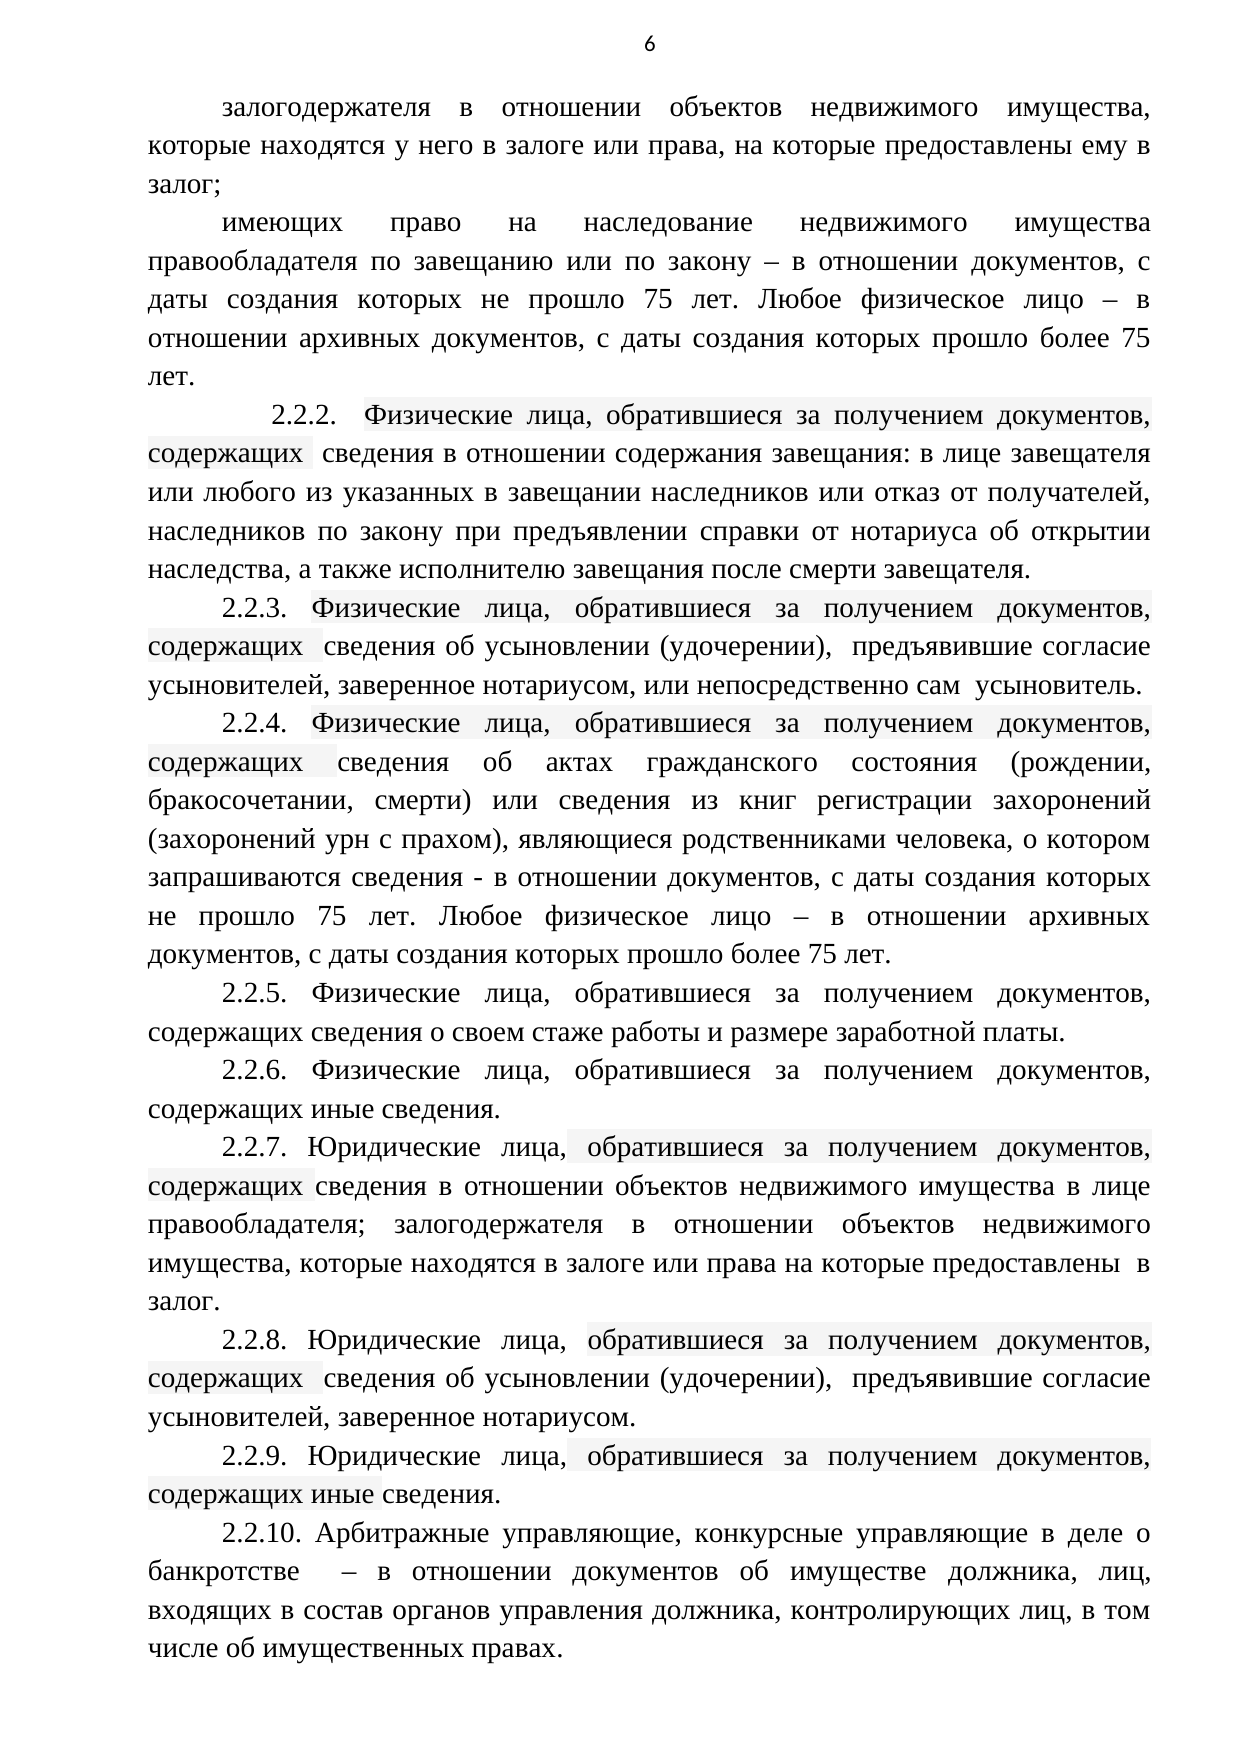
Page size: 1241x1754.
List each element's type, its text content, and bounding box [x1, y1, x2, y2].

text 2.2.10. Арбитражные управляющие, конкурсные управляющие в деле о банкротстве – в отношении документов об имуществе должника, лиц, входящих в состав органов управления должника, контролирующих лиц, в том числе об имущественных правах. [148, 1515, 1152, 1592]
text 2.2.7. Юридические лица, обратившиеся за получением документов, содержащих сведения в отношении объектов недвижимого имущества в лице правообладателя; залогодержателя в отношении объектов недвижимого имущества, которые находятся в залоге или права на которые предоставлены в залог. [148, 1129, 1152, 1317]
text 2.2.10. Арбитражные управляющие, конкурсные управляющие в деле о банкротстве – в отношении документов об имуществе должника, лиц, входящих в состав органов управления должника, контролирующих лиц, в том числе об имущественных правах. [148, 1625, 1152, 1664]
text 2.2.6. Физические лица, обратившиеся за получением документов, содержащих иные сведения. [148, 1052, 1152, 1124]
text 2.2.5. Физические лица, обратившиеся за получением документов, содержащих сведения о своем стаже работы и размере заработной платы. [148, 975, 1152, 1047]
text 2.2.2. Физические лица, обратившиеся за получением документов, содержащих сведения в отношении содержания завещания: в лице завещателя или любого из указанных в завещании наследников или отказ от получателей, наследников по закону при предъявлении справки от нотариуса об открытии наследства, а также исполнителю завещания после смерти завещателя. [148, 397, 1152, 585]
text 2.2.4. Физические лица, обратившиеся за получением документов, содержащих сведения об актах гражданского состояния (рождении, бракосочетании, смерти) или сведения из книг регистрации захоронений (захоронений урн с прахом), являющиеся родственниками человека, о котором запрашиваются сведения - в отношении документов, с даты создания которых не прошло 75 лет. Любое физическое лицо – в отношении архивных документов, с даты создания которых прошло более 75 лет. [148, 705, 1152, 970]
text 2.2.8. Юридические лица, обратившиеся за получением документов, содержащих сведения об усыновлении (удочерении), предъявившие согласие усыновителей, заверенное нотариусом. [148, 1322, 1152, 1433]
text 2.2.9. Юридические лица, обратившиеся за получением документов, содержащих иные сведения. [148, 1438, 1152, 1510]
text залогодержателя в отношении объектов недвижимого имущества, которые находятся у него в залоге или права, на которые предоставлены ему в залог; [148, 89, 1152, 199]
text 2.2.3. Физические лица, обратившиеся за получением документов, содержащих сведения об усыновлении (удочерении), предъявившие согласие усыновителей, заверенное нотариусом, или непосредственно сам усыновитель. [148, 590, 1152, 700]
text имеющих право на наследование недвижимого имущества правообладателя по завещанию или по закону – в отношении документов, с даты создания которых не прошло 75 лет. Любое физическое лицо – в отношении архивных документов, с даты создания которых прошло более 75 лет. [148, 204, 1152, 392]
